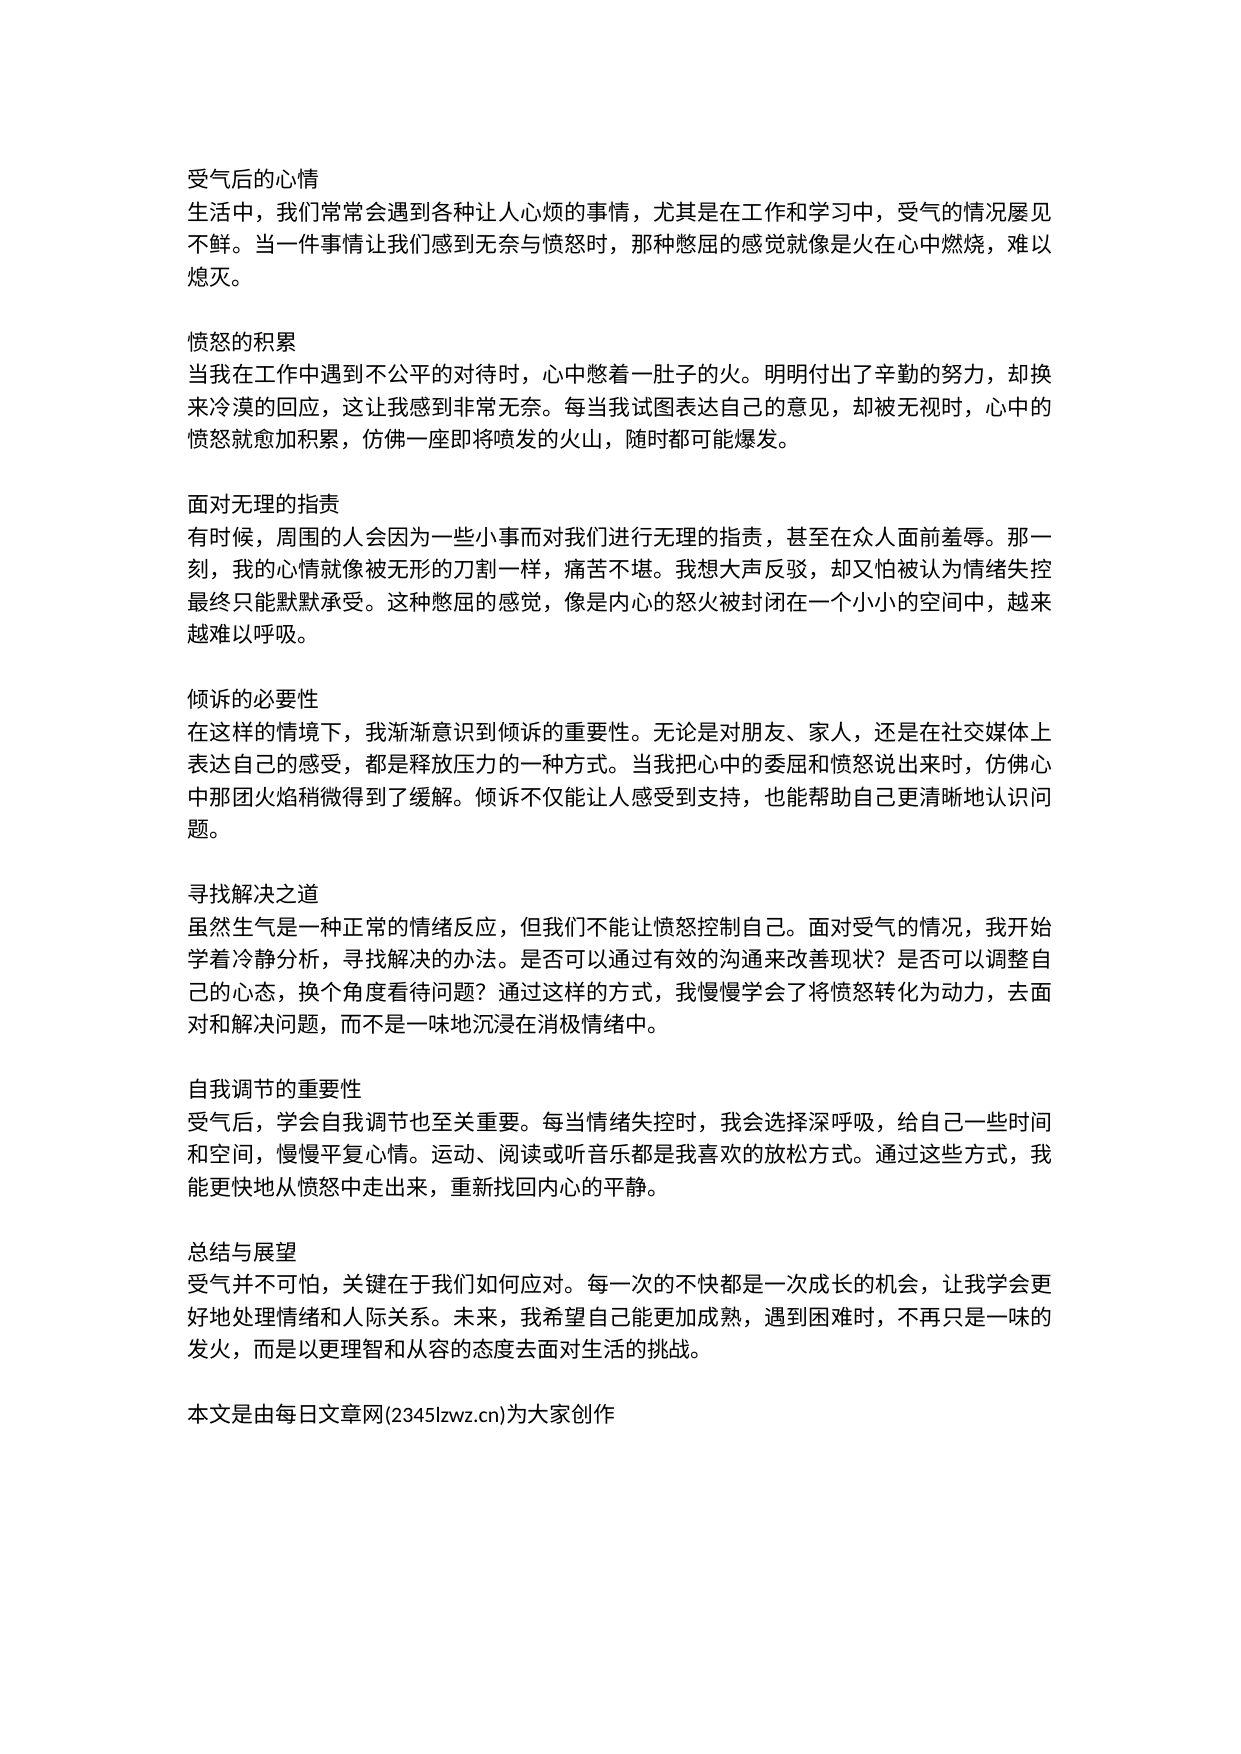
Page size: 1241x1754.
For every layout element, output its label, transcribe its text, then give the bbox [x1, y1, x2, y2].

text 受气并不可怕，关键在于我们如何应对。每一次的不快都是一次成长的机会，让我学会更好地处理情绪和人际关系。未来，我希望自己能更加成熟，遇到困难时，不再只是一味的发火，而是以更理智和从容的态度去面对生活的挑战。 [187, 1267, 1053, 1364]
text 有时候，周围的人会因为一些小事而对我们进行无理的指责，甚至在众人面前羞辱。那一刻，我的心情就像被无形的刀割一样，痛苦不堪。我想大声反驳，却又怕被认为情绪失控，最终只能默默承受。这种憋屈的感觉，像是内心的怒火被封闭在一个小小的空间中，越来越难以呼吸。 [187, 519, 1053, 649]
text 受气后，学会自我调节也至关重要。每当情绪失控时，我会选择深呼吸，给自己一些时间和空间，慢慢平复心情。运动、阅读或听音乐都是我喜欢的放松方式。通过这些方式，我能更快地从愤怒中走出来，重新找回内心的平静。 [187, 1104, 1053, 1202]
text 愤怒的积累 [187, 324, 1053, 357]
text 虽然生气是一种正常的情绪反应，但我们不能让愤怒控制自己。面对受气的情况，我开始学着冷静分析，寻找解决的办法。是否可以通过有效的沟通来改善现状？是否可以调整自己的心态，换个角度看待问题？通过这样的方式，我慢慢学会了将愤怒转化为动力，去面对和解决问题，而不是一味地沉浸在消极情绪中。 [187, 909, 1053, 1039]
text 面对无理的指责 [187, 487, 1053, 519]
text 生活中，我们常常会遇到各种让人心烦的事情，尤其是在工作和学习中，受气的情况屡见不鲜。当一件事情让我们感到无奈与愤怒时，那种憋屈的感觉就像是火在心中燃烧，难以熄灭。 [187, 194, 1053, 292]
text 当我在工作中遇到不公平的对待时，心中憋着一肚子的火。明明付出了辛勤的努力，却换来冷漠的回应，这让我感到非常无奈。每当我试图表达自己的意见，却被无视时，心中的愤怒就愈加积累，仿佛一座即将喷发的火山，随时都可能爆发。 [187, 357, 1053, 454]
text 受气后的心情 [187, 162, 1053, 194]
text 自我调节的重要性 [187, 1072, 1053, 1104]
text 倾诉的必要性 [187, 682, 1053, 714]
text 总结与展望 [187, 1234, 1053, 1267]
text 在这样的情境下，我渐渐意识到倾诉的重要性。无论是对朋友、家人，还是在社交媒体上表达自己的感受，都是释放压力的一种方式。当我把心中的委屈和愤怒说出来时，仿佛心中那团火焰稍微得到了缓解。倾诉不仅能让人感受到支持，也能帮助自己更清晰地认识问题。 [187, 714, 1053, 844]
text 寻找解决之道 [187, 877, 1053, 909]
text 本文是由每日文章网(2345lzwz.cn)为大家创作 [187, 1397, 1053, 1429]
